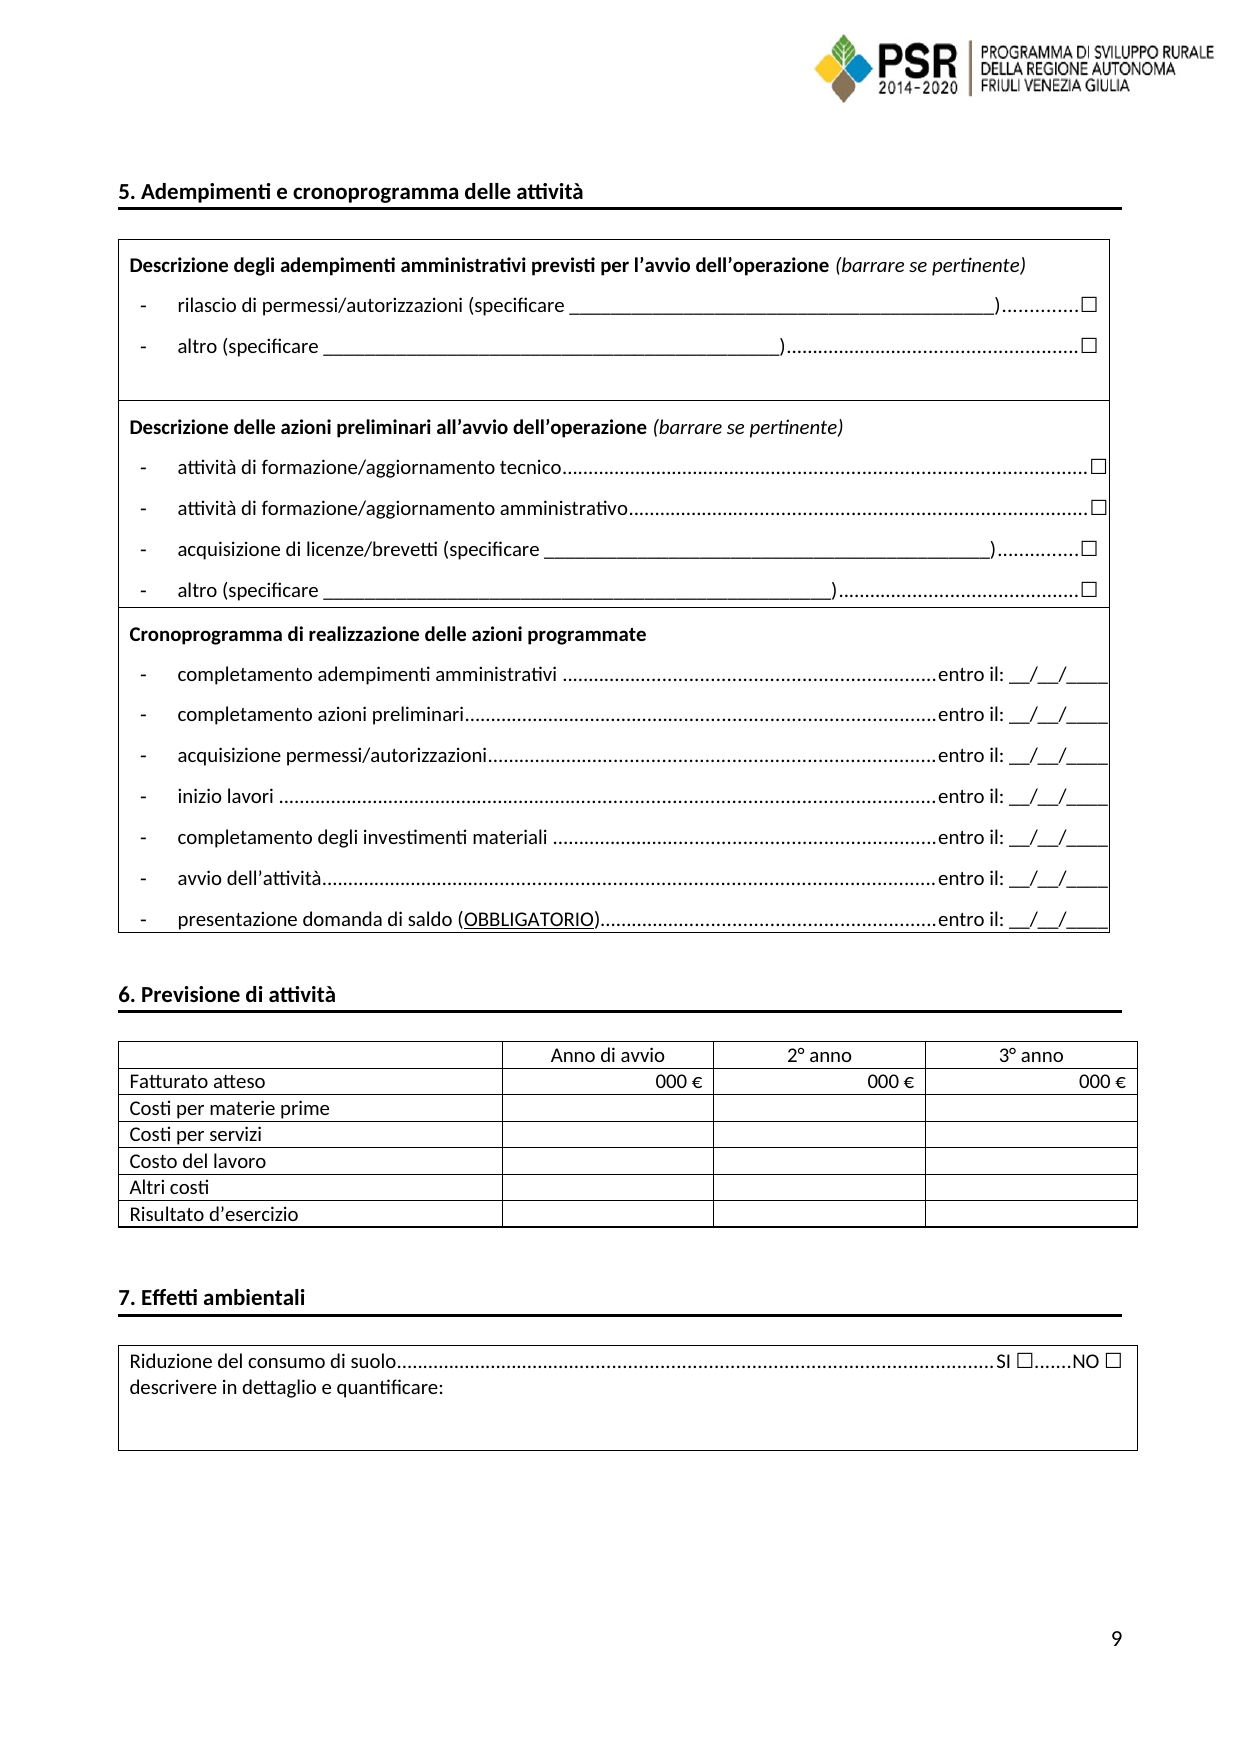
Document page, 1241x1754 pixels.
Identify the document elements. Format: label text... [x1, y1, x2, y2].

table_cell Cronoprogramma di realizzazione delle azioni programmate completamento adempimenti amministrativi entro il: __/__/____ completamento azioni preliminari entro il: __/__/____ acquisizione permessi/autorizzazioni entro il: __/__/____ inizio lavori entro il: __/__/____ completamento degli investimenti materiali entro il: __/__/____ avvio dell’attività entro il: __/__/____ presentazione domanda di saldo (OBBLIGATORIO) entro il: __/__/____ [119, 608, 1109, 932]
table_header Descrizione degli adempimenti amministrativi previsti per l’avvio dell’operazione (barrare se pertinente) rilascio di permessi/autorizzazioni (specificare _________________________________________) altro (specificare ____________________________________________) [119, 240, 1109, 400]
table_cell Costi per servizi [119, 1122, 502, 1147]
table_cell [714, 1095, 925, 1121]
table_cell [503, 1175, 713, 1200]
table_cell 000 € [503, 1069, 713, 1094]
table_cell [503, 1122, 713, 1147]
table_cell Descrizione delle azioni preliminari all’avvio dell’operazione (barrare se pertinente) attività di formazione/aggiornamento tecnico attività di formazione/aggiornamento amministrativo acquisizione di licenze/brevetti (specificare ___________________________________________) altro (specificare _________________________________________________) [119, 401, 1109, 607]
text 7. Effetti ambientali [118, 1283, 1122, 1314]
table_cell Risultato d’esercizio [119, 1201, 502, 1226]
table_cell [503, 1201, 713, 1226]
table_cell Costi per materie prime [119, 1095, 502, 1121]
table_header 3° anno [926, 1042, 1137, 1068]
table_cell [503, 1095, 713, 1121]
table_cell [714, 1201, 925, 1226]
table_header Riduzione del consumo di suolo SI NO descrivere in dettaglio e quantificare: [119, 1346, 1137, 1450]
table_cell [503, 1148, 713, 1173]
table_cell Costo del lavoro [119, 1148, 502, 1173]
table_cell [714, 1148, 925, 1173]
table_cell [926, 1175, 1137, 1200]
table_cell Altri costi [119, 1175, 502, 1200]
table_cell [926, 1122, 1137, 1147]
text 5. Adempimenti e cronoprogramma delle attività [118, 177, 1122, 207]
table_header 2° anno [714, 1042, 925, 1068]
table_header Anno di avvio [503, 1042, 713, 1068]
table_cell [714, 1122, 925, 1147]
table_cell [926, 1201, 1137, 1226]
table_cell 000 € [714, 1069, 925, 1094]
text 6. Previsione di attività [118, 980, 1122, 1010]
table_cell [926, 1148, 1137, 1173]
table_header [119, 1042, 502, 1068]
table_cell Fatturato atteso [119, 1069, 502, 1094]
table_cell [926, 1095, 1137, 1121]
table_cell [714, 1175, 925, 1200]
picture [804, 32, 1217, 105]
table_cell 000 € [926, 1069, 1137, 1094]
